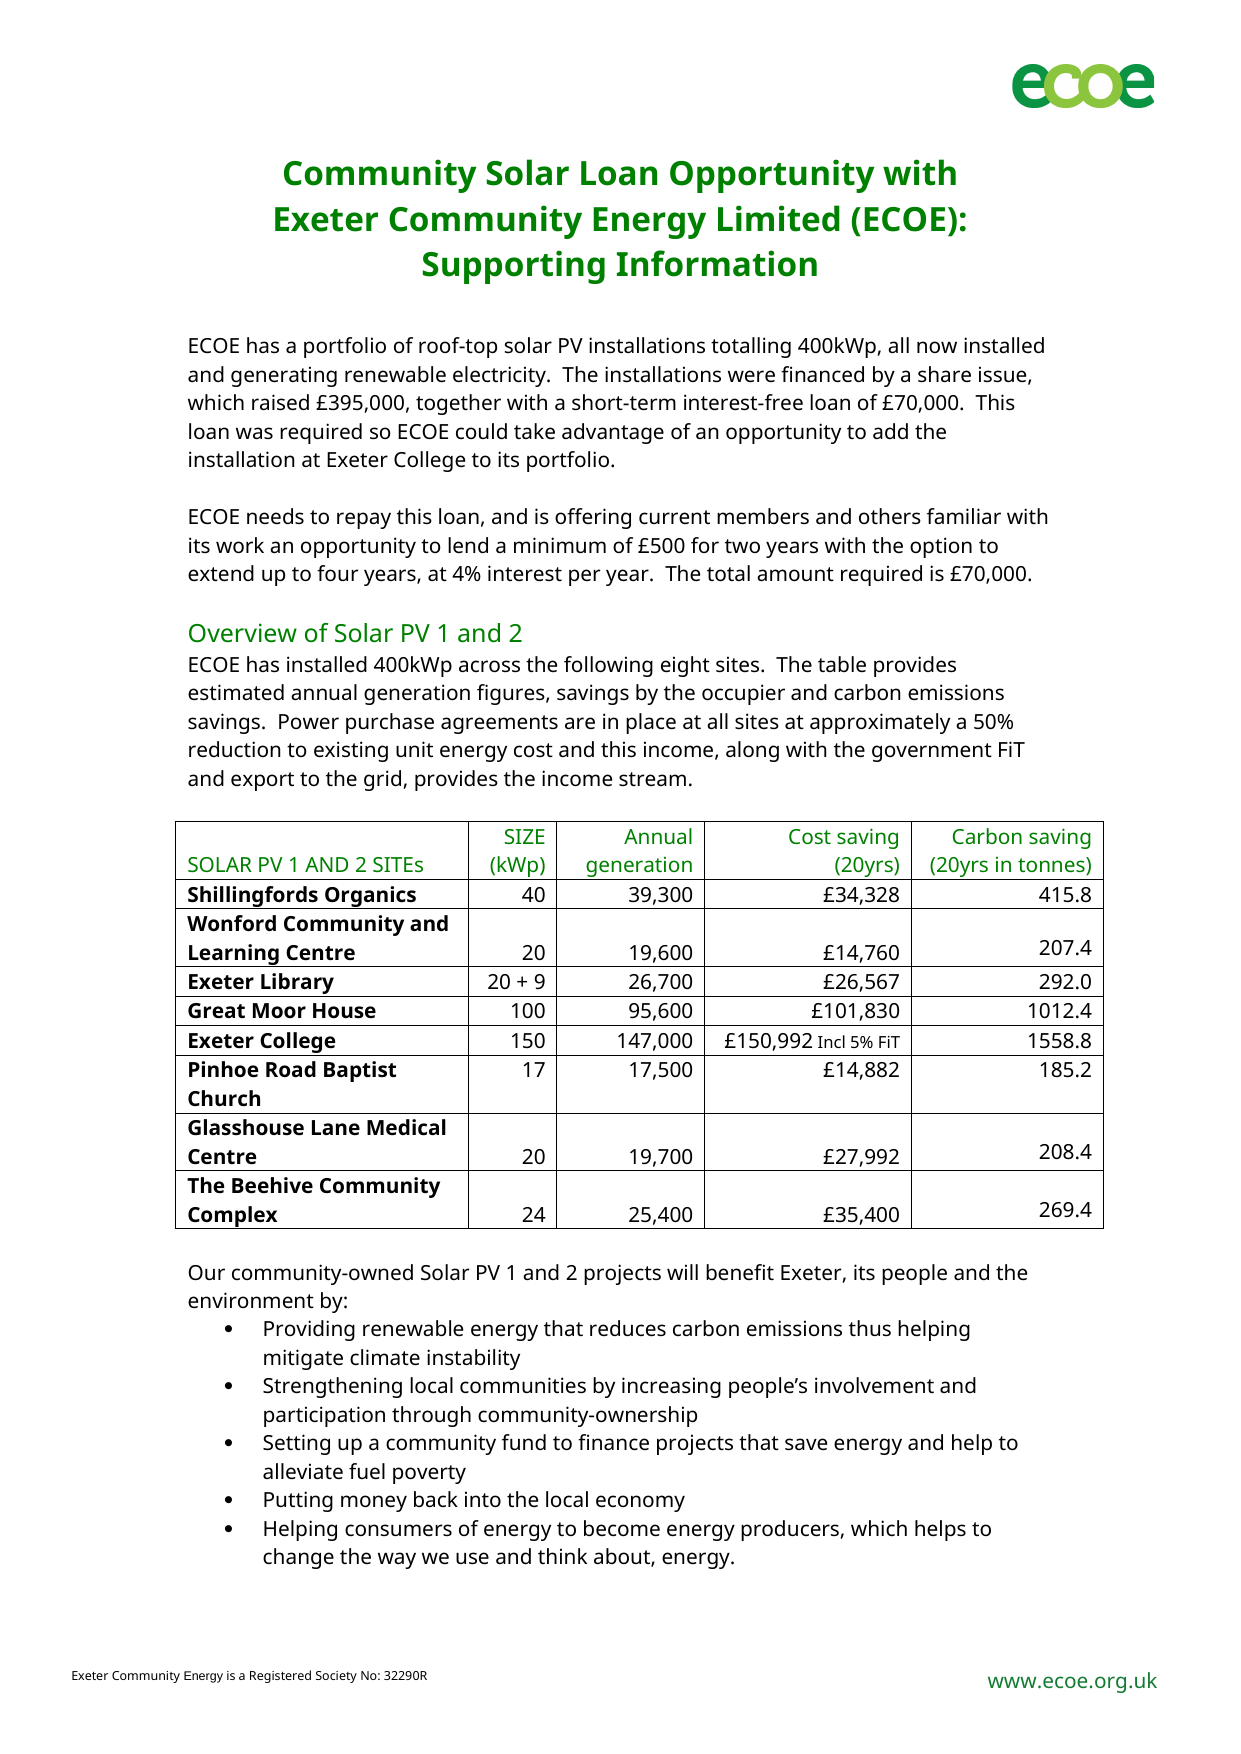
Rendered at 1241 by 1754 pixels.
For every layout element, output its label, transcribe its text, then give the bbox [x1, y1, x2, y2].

table_cell 26,700 [557, 967, 704, 996]
table_header Cost saving (20yrs) [705, 822, 911, 879]
list Strengthening local communities by increasing people’s involvement and participation through community-ownership [225, 1371, 1053, 1428]
table_cell 17,500 [557, 1056, 704, 1112]
table_cell £26,567 [705, 967, 911, 996]
text ECOE has installed 400kWp across the following eight sites. The table provides estimated annual generation figures, savings by the occupier and carbon emissions savings. Power purchase agreements are in place at all sites at approximately a 50% reduction to existing unit energy cost and this income, along with the government FiT and export to the grid, provides the income stream. [187, 650, 1053, 792]
table_cell 39,300 [557, 880, 704, 908]
table_cell The Beehive Community Complex [176, 1171, 468, 1228]
table_header Annual generation [557, 822, 704, 879]
table_cell 1012.4 [912, 997, 1103, 1025]
table_cell Glasshouse Lane Medical Centre [176, 1114, 468, 1170]
table_cell 20 [469, 1114, 556, 1170]
table_cell 292.0 [912, 967, 1103, 996]
table_cell Shillingfords Organics [176, 880, 468, 908]
table_cell 24 [469, 1171, 556, 1228]
table_cell 207.4 [912, 909, 1103, 966]
table_cell 147,000 [557, 1026, 704, 1054]
table_cell 185.2 [912, 1056, 1103, 1112]
table_cell £14,882 [705, 1056, 911, 1112]
list Putting money back into the local economy [225, 1485, 1053, 1514]
text ECOE has a portfolio of roof-top solar PV installations totalling 400kWp, all now installed and generating renewable electricity. The installations were financed by a share issue, which raised £395,000, together with a short-term interest-free loan of £70,000. This loan was required so ECOE could take advantage of an opportunity to add the installation at Exeter College to its portfolio. [187, 332, 1053, 474]
table_cell 100 [469, 997, 556, 1025]
table_cell 1558.8 [912, 1026, 1103, 1054]
table_cell 19,700 [557, 1114, 704, 1170]
table_cell Exeter Library [176, 967, 468, 996]
table_cell 19,600 [557, 909, 704, 966]
table_cell 17 [469, 1056, 556, 1112]
table_cell £35,400 [705, 1171, 911, 1228]
text Overview of Solar PV 1 and 2 [187, 616, 1053, 650]
table_header SIZE (kWp) [469, 822, 556, 879]
table_cell £34,328 [705, 880, 911, 908]
table_cell 40 [469, 880, 556, 908]
list Helping consumers of energy to become energy producers, which helps to change the way we use and think about, energy. [225, 1514, 1053, 1571]
list Setting up a community fund to finance projects that save energy and help to alleviate fuel poverty [225, 1428, 1053, 1485]
table_cell £27,992 [705, 1114, 911, 1170]
table_cell Wonford Community and Learning Centre [176, 909, 468, 966]
table_cell 20 + 9 [469, 967, 556, 996]
table_cell 269.4 [912, 1171, 1103, 1228]
table_cell Exeter College [176, 1026, 468, 1054]
table_cell £150,992 Incl 5% FiT [705, 1026, 911, 1054]
picture [1012, 64, 1155, 108]
text ECOE needs to repay this loan, and is offering current members and others familiar with its work an opportunity to lend a minimum of £500 for two years with the option to extend up to four years, at 4% interest per year. The total amount required is £70,000. [187, 502, 1053, 588]
text Our community-owned Solar PV 1 and 2 projects will benefit Exeter, its people and the environment by: [187, 1258, 1053, 1314]
table_cell 25,400 [557, 1171, 704, 1228]
table_cell 20 [469, 909, 556, 966]
text Exeter Community Energy Limited (ECOE): Supporting Information [187, 195, 1053, 286]
table_cell 208.4 [912, 1114, 1103, 1170]
list Providing renewable energy that reduces carbon emissions thus helping mitigate climate instability [225, 1314, 1053, 1371]
table_cell 150 [469, 1026, 556, 1054]
table_header SOLAR PV 1 AND 2 SITEs [176, 822, 468, 879]
table_header Carbon saving (20yrs in tonnes) [912, 822, 1103, 879]
table_cell £101,830 [705, 997, 911, 1025]
table_cell 415.8 [912, 880, 1103, 908]
text Community Solar Loan Opportunity with [187, 150, 1053, 195]
table_cell Pinhoe Road Baptist Church [176, 1056, 468, 1112]
table_cell Great Moor House [176, 997, 468, 1025]
table_cell 95,600 [557, 997, 704, 1025]
table_cell £14,760 [705, 909, 911, 966]
